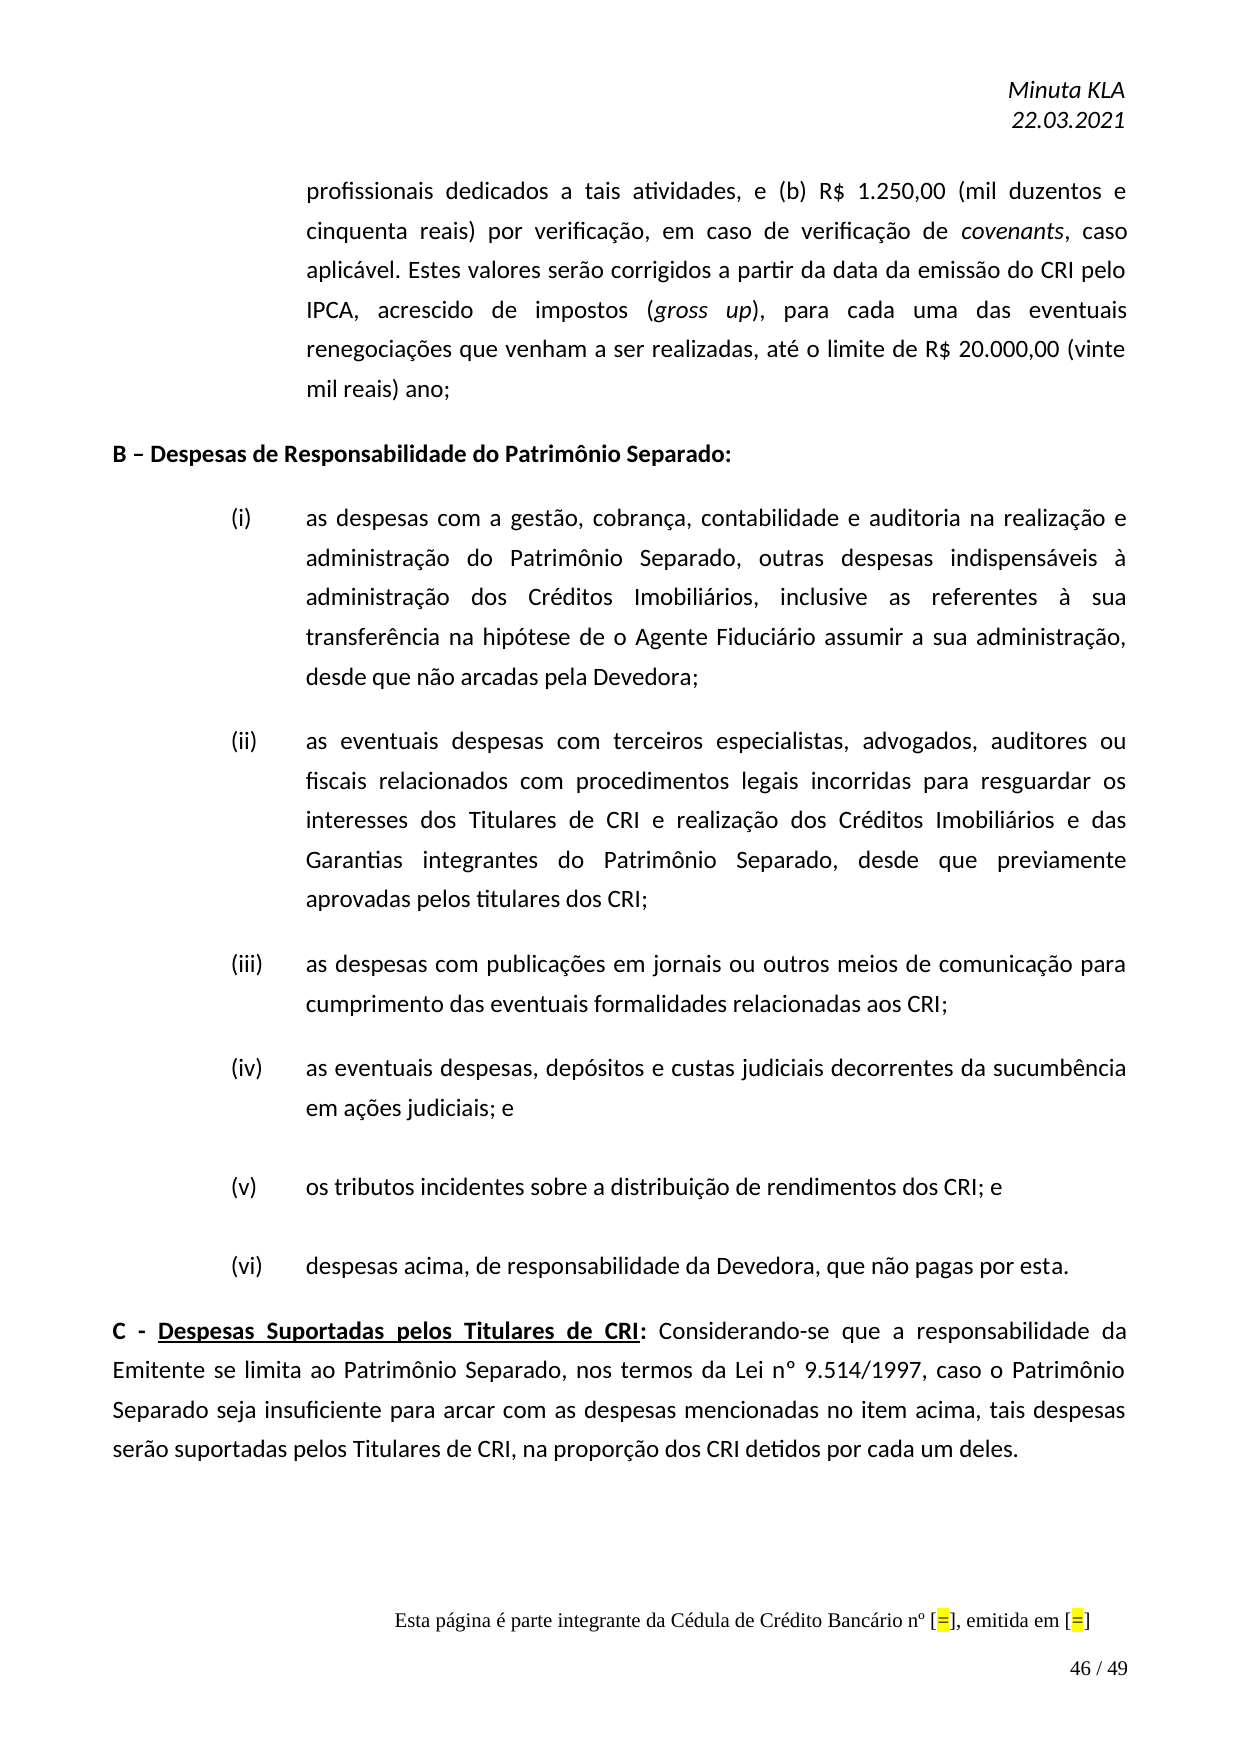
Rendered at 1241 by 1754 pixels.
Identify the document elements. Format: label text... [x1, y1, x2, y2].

text C - Despesas Suportadas pelos Titulares de CRI: Considerando-se que a responsabilidade da Emitente se limita ao Patrimônio Separado, nos termos da Lei nº 9.514/1997, caso o Patrimônio Separado seja insuficiente para arcar com as despesas mencionadas no item acima, tais despesas serão suportadas pelos Titulares de CRI, na proporção dos CRI detidos por cada um deles. [112, 1315, 1128, 1464]
list as eventuais despesas com terceiros especialistas, advogados, auditores ou fiscais relacionados com procedimentos legais incorridas para resguardar os interesses dos Titulares de CRI e realização dos Créditos Imobiliários e das Garantias integrantes do Patrimônio Separado, desde que previamente aprovadas pelos titulares dos CRI; [231, 725, 1128, 914]
list os tributos incidentes sobre a distribuição de rendimentos dos CRI; e [231, 1171, 1128, 1202]
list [231, 175, 1128, 404]
text B – Despesas de Responsabilidade do Patrimônio Separado: [112, 438, 1128, 468]
list as despesas com a gestão, cobrança, contabilidade e auditoria na realização e administração do Patrimônio Separado, outras despesas indispensáveis à administração dos Créditos Imobiliários, inclusive as referentes à sua transferência na hipótese de o Agente Fiduciário assumir a sua administração, desde que não arcadas pela Devedora; [231, 502, 1128, 691]
list as eventuais despesas, depósitos e custas judiciais decorrentes da sucumbência em ações judiciais; e [231, 1052, 1128, 1122]
list despesas acima, de responsabilidade da Devedora, que não pagas por esta. [231, 1250, 1128, 1281]
list as despesas com publicações em jornais ou outros meios de comunicação para cumprimento das eventuais formalidades relacionadas aos CRI; [231, 948, 1128, 1018]
